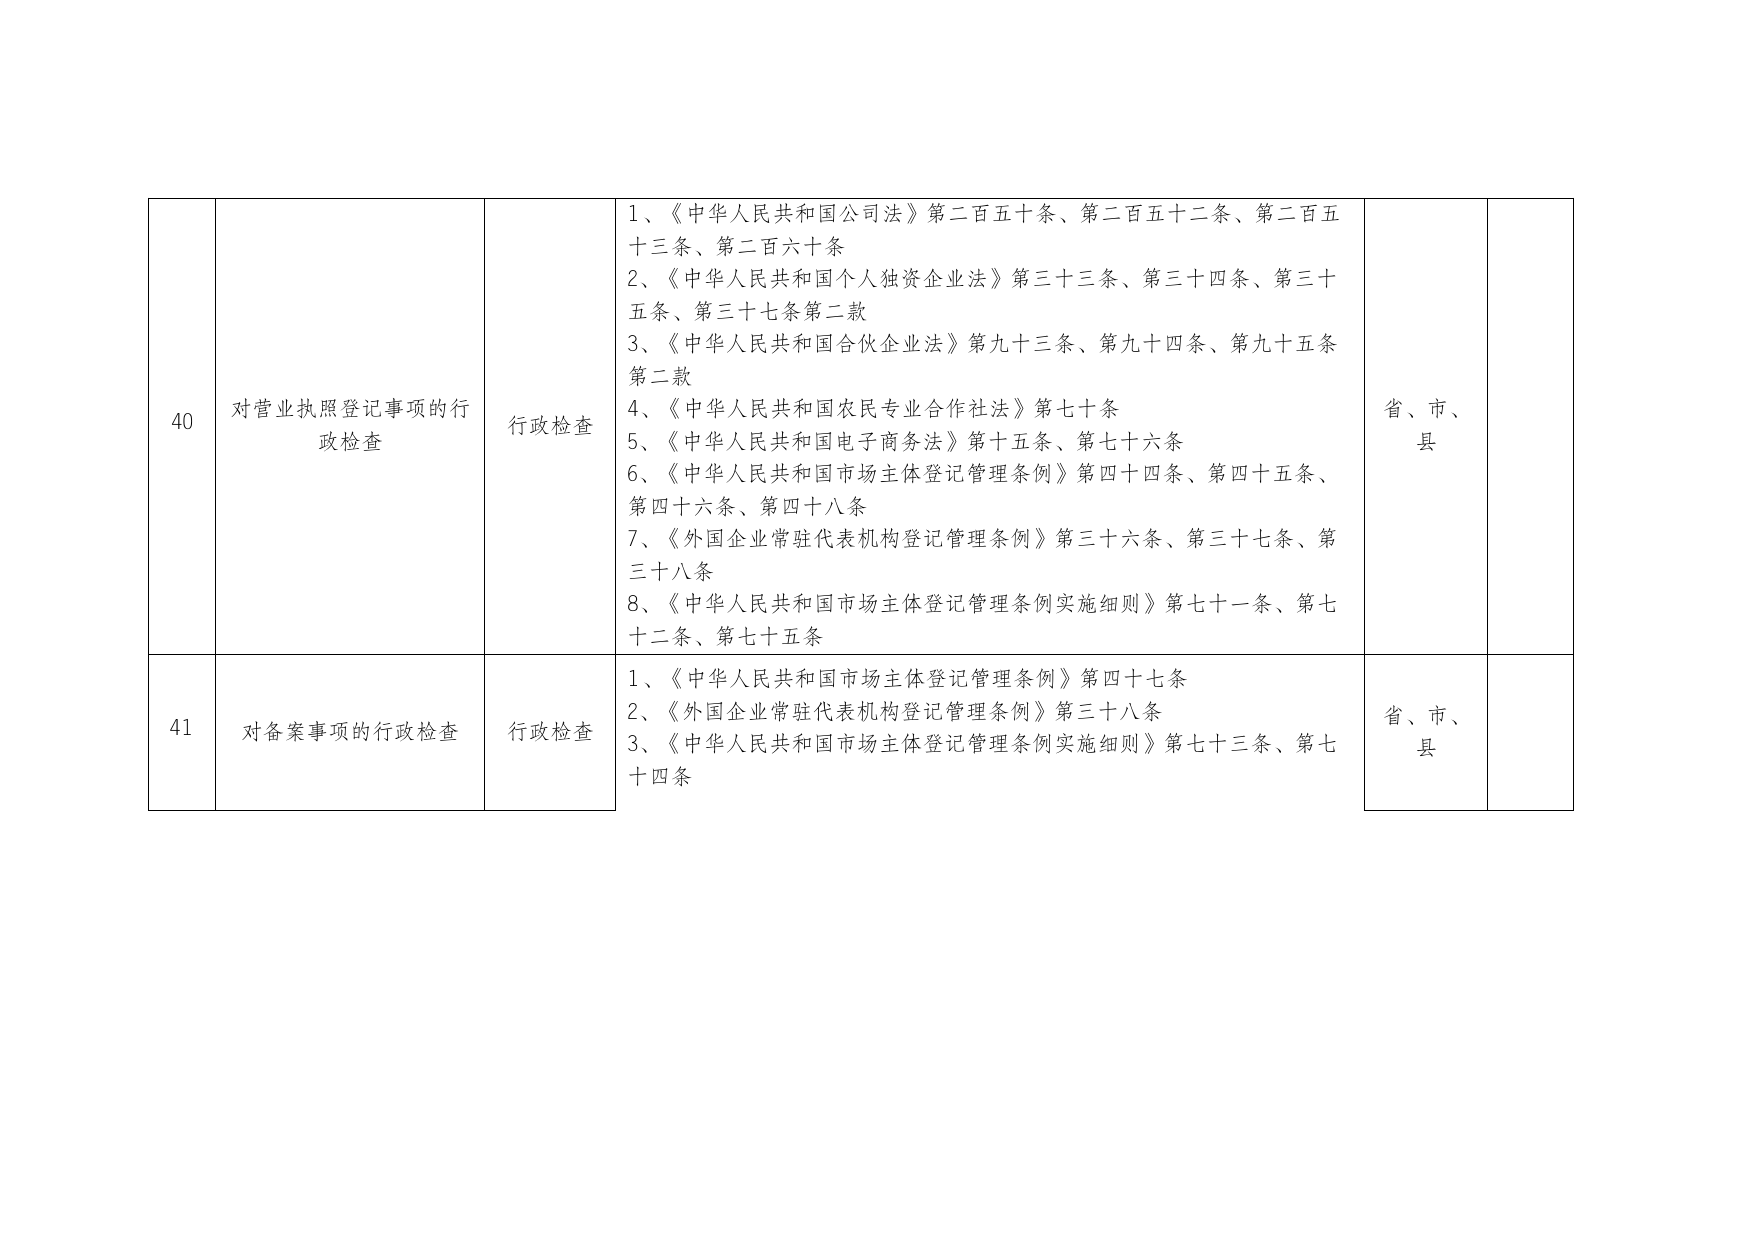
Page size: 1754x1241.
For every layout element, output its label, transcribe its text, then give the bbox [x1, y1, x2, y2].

table_cell 40 [149, 199, 215, 654]
table_cell 省、市、县 [1365, 655, 1487, 810]
table_cell [1488, 199, 1573, 654]
table_cell [1488, 655, 1573, 810]
table_cell 省、市、县 [1365, 199, 1487, 654]
table_cell 41 [149, 655, 215, 810]
table_cell 1、《中华人民共和国公司法》第二百五十条、第二百五十二条、第二百五十三条、第二百六十条 2、《中华人民共和国个人独资企业法》第三十三条、第三十四条、第三十五条、第三十七条第二款 3、《中华人民共和国合伙企业法》第九十三条、第九十四条、第九十五条第二款 4、《中华人民共和国农民专业合作社法》第七十条 5、《中华人民共和国电子商务法》第十五条、第七十六条 6、《中华人民共和国市场主体登记管理条例》第四十四条、第四十五条、第四十六条、第四十八条 7、《外国企业常驻代表机构登记管理条例》第三十六条、第三十七条、第三十八条 8、《中华人民共和国市场主体登记管理条例实施细则》第七十一条、第七十二条、第七十五条 [616, 199, 1364, 654]
table_cell 对备案事项的行政检查 [216, 655, 484, 810]
table_cell 行政检查 [485, 199, 615, 654]
table_cell 行政检查 [485, 655, 615, 810]
table_cell 1、《中华人民共和国市场主体登记管理条例》第四十七条 2、《外国企业常驻代表机构登记管理条例》第三十八条 3、《中华人民共和国市场主体登记管理条例实施细则》第七十三条、第七十四条 [616, 655, 1364, 810]
table_cell 对营业执照登记事项的行政检查 [216, 199, 484, 654]
